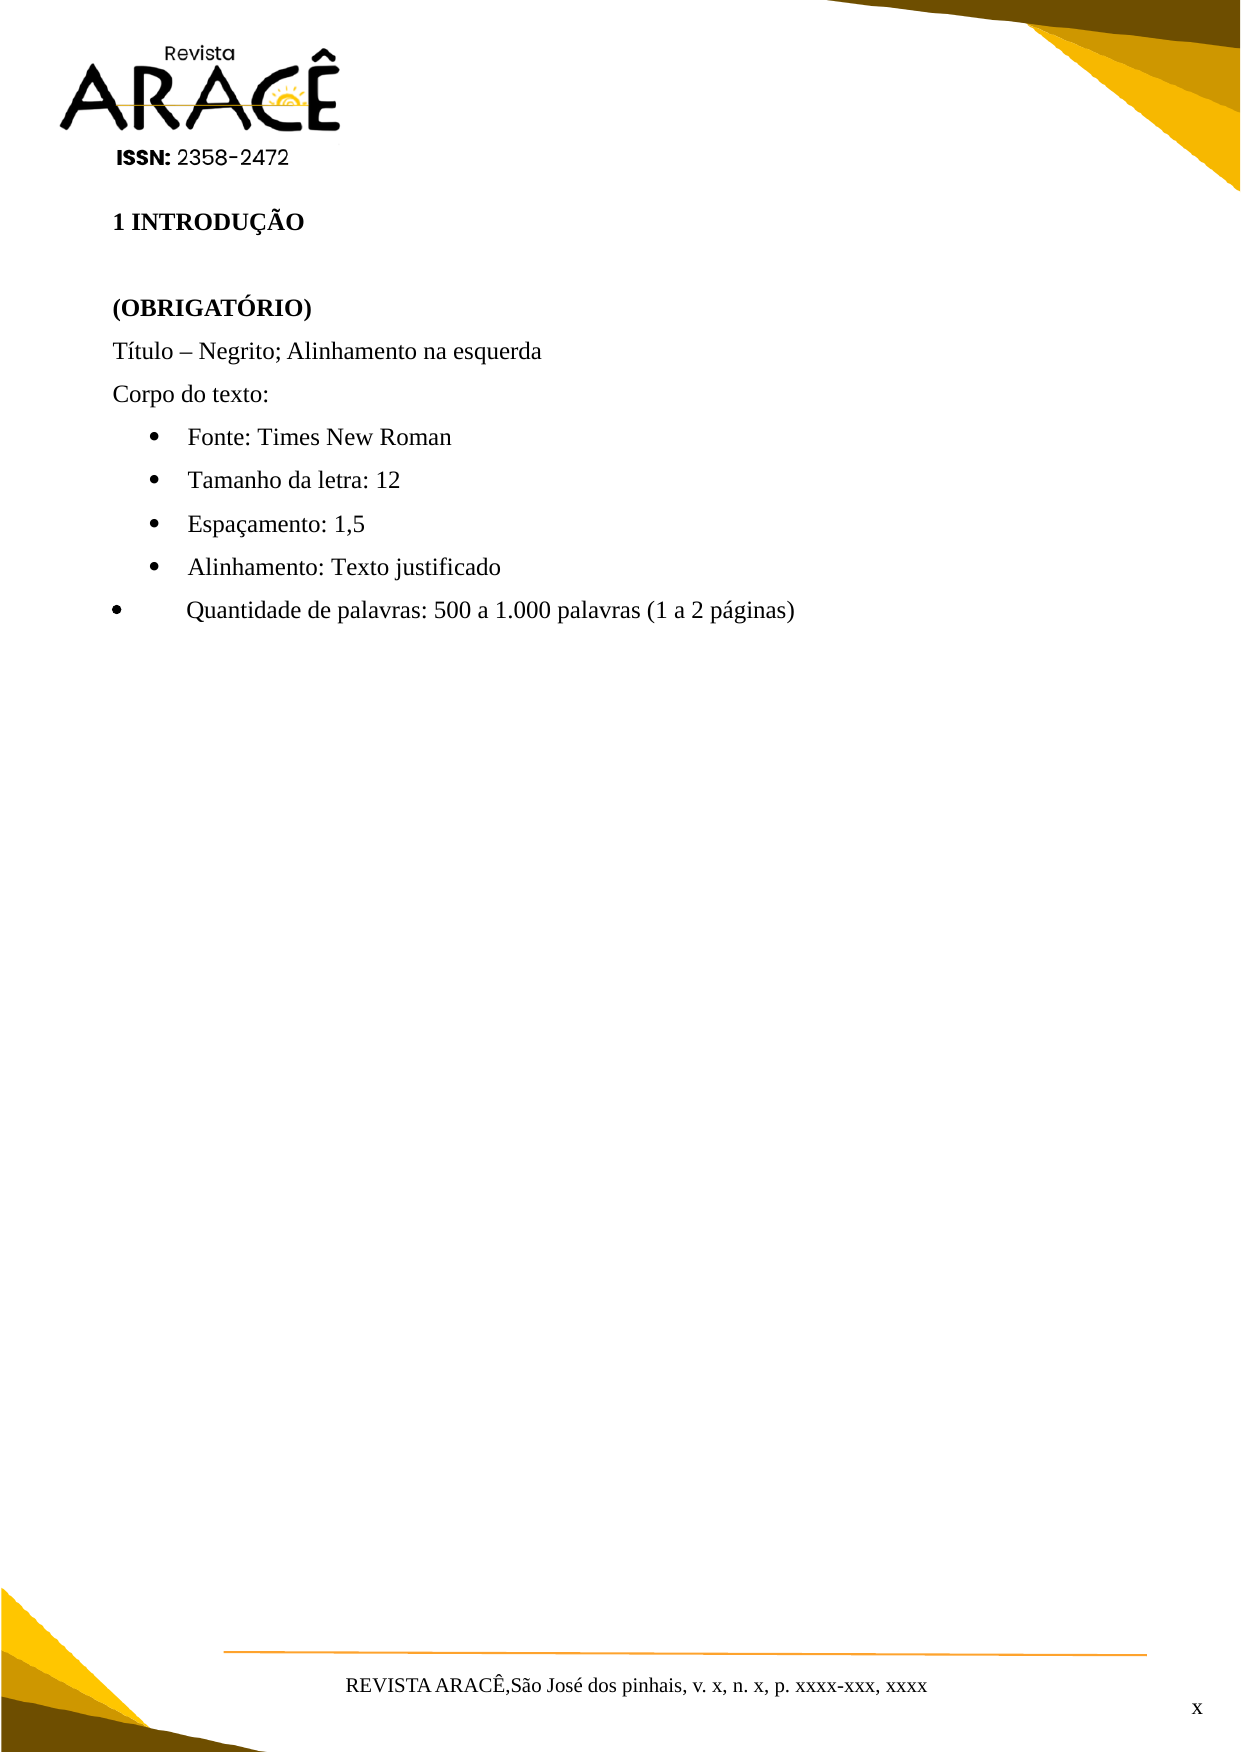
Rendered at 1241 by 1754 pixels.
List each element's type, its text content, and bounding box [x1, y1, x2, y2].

picture [1, 0, 1241, 1752]
text (OBRIGATÓRIO) [112, 293, 1128, 322]
list Espaçamento: 1,5 [150, 509, 1128, 537]
list Tamanho da letra: 12 [150, 466, 1128, 494]
text Corpo do texto: [112, 379, 1128, 408]
list Alinhamento: Texto justificado [150, 552, 1128, 581]
text Título – Negrito; Alinhamento na esquerda [112, 336, 1128, 365]
list Fonte: Times New Roman [150, 422, 1128, 451]
list Quantidade de palavras: 500 a 1.000 palavras (1 a 2 páginas)FORMATAÇÃO DE IMAGEM [112, 595, 1128, 624]
text 1 INTRODUÇÃO [112, 207, 1128, 236]
